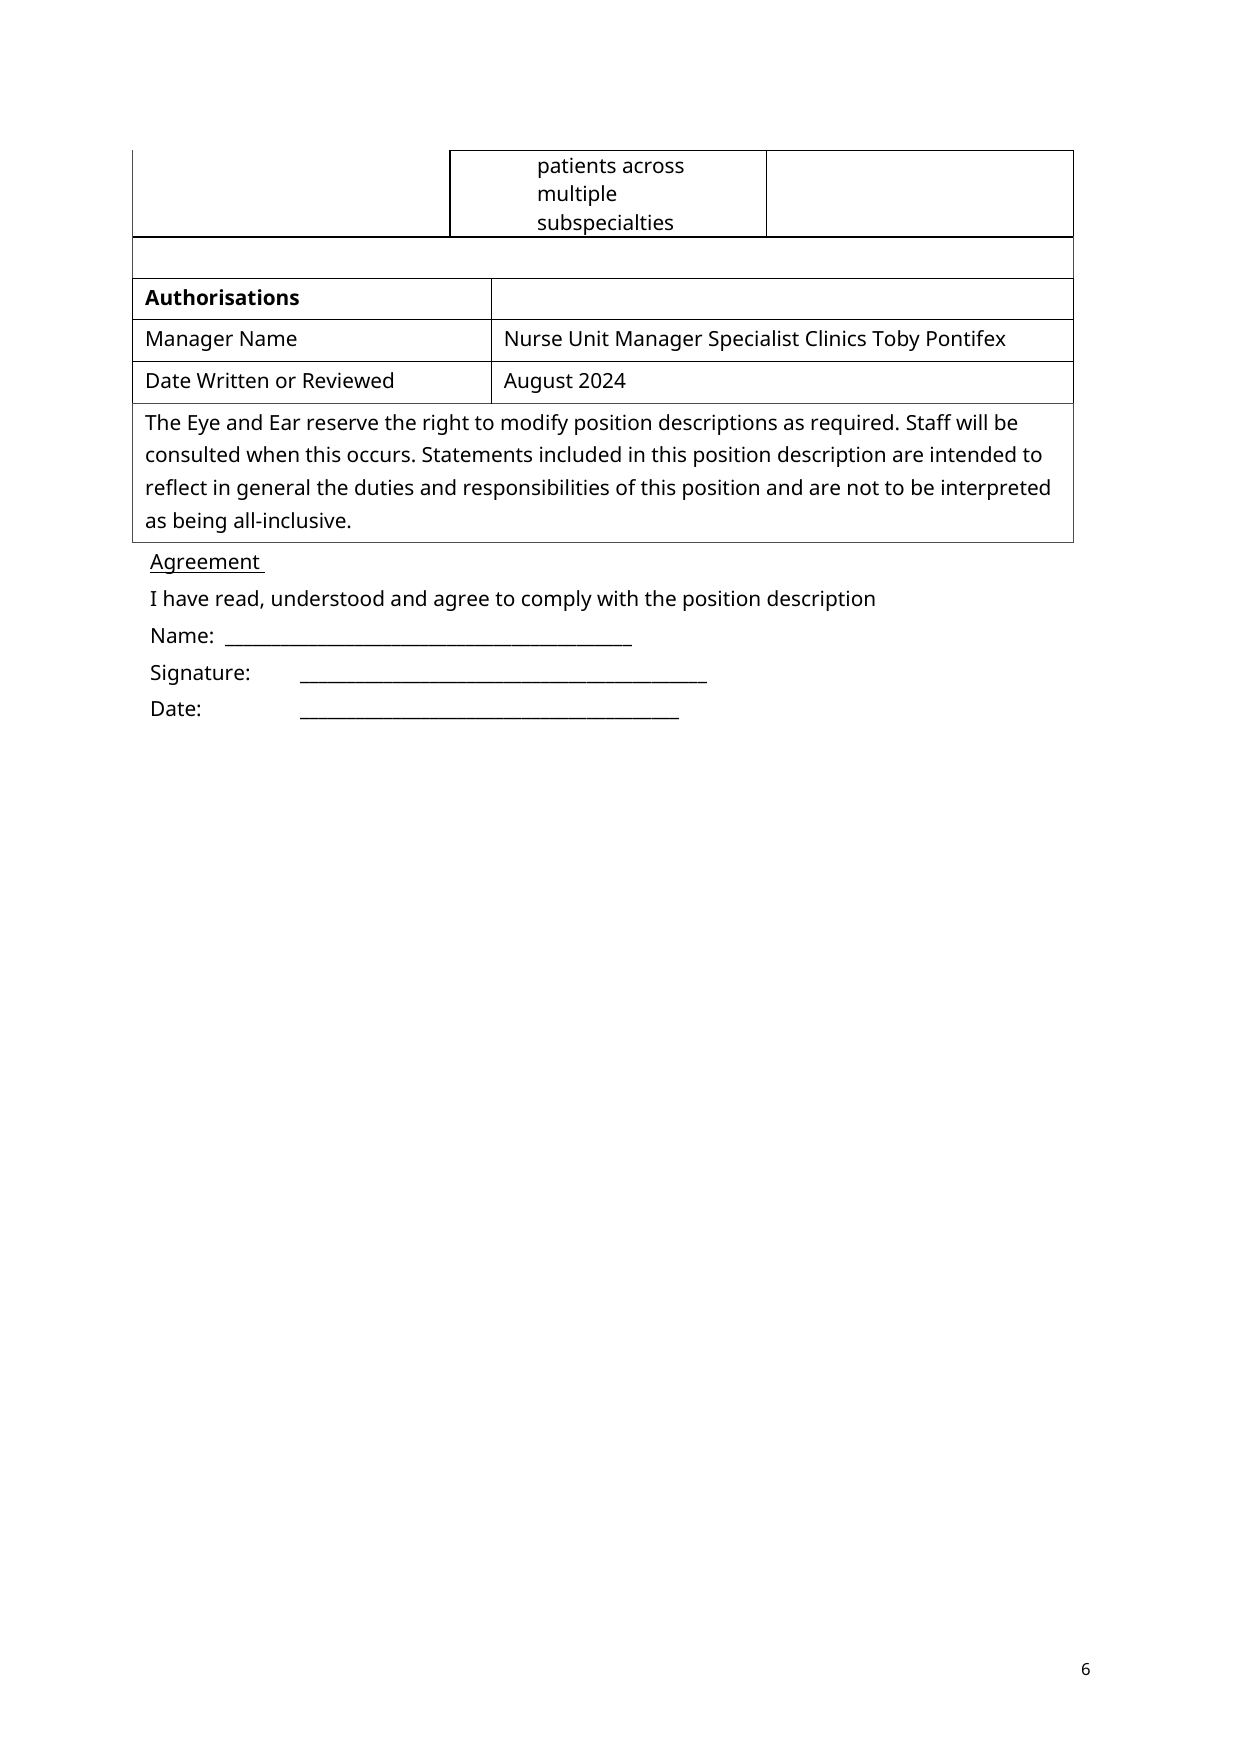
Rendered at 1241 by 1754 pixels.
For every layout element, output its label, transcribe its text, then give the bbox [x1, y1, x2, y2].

table_cell August 2024 [492, 362, 1073, 403]
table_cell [767, 151, 1073, 236]
table_cell Manager Name [133, 320, 491, 361]
text Signature: ____________________________________________ [150, 658, 1090, 686]
text Name: ____________________________________________ [150, 621, 1090, 649]
text Date: _________________________________________ [150, 694, 1090, 723]
text I have read, understood and agree to comply with the position description [150, 584, 1090, 613]
table_cell Authorisations [133, 279, 491, 319]
table_cell [492, 279, 1073, 319]
table_cell [133, 238, 1073, 278]
text Agreement [150, 547, 1090, 576]
table_cell Nurse Unit Manager Specialist Clinics Toby Pontifex [492, 320, 1073, 361]
table_cell The Eye and Ear reserve the right to modify position descriptions as required. Staff will be consulted when this occurs. Statements included in this position description are intended to reflect in general the duties and responsibilities of this position and are not to be interpreted as being all-inclusive. [133, 404, 1073, 542]
table_cell Date Written or Reviewed [133, 362, 491, 403]
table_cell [451, 151, 766, 236]
